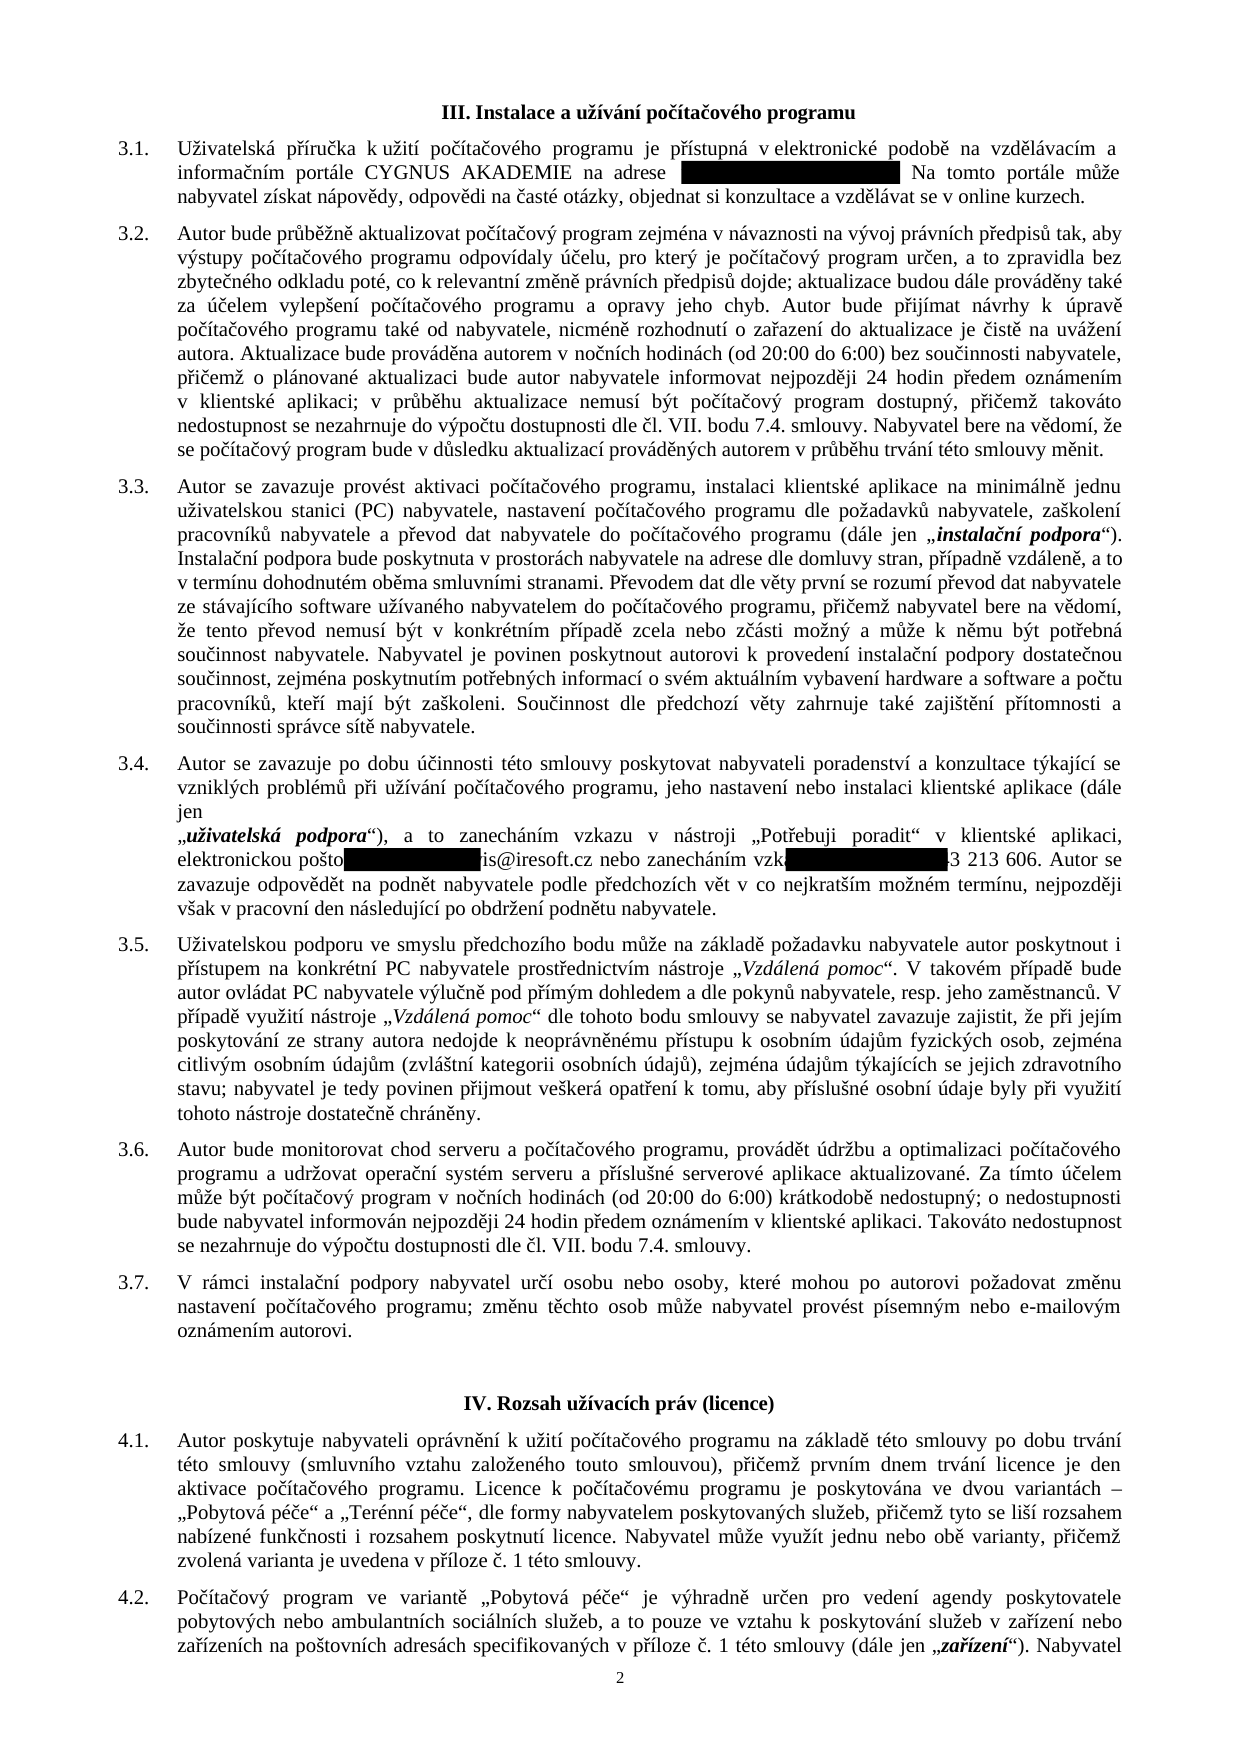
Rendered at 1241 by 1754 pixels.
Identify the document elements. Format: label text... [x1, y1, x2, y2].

list Uživatelská příručka k užití počítačového programu je přístupná v elektronické podobě na vzdělávacím a [118, 136, 1136, 160]
list Autor bude monitorovat chod serveru a počítačového programu, provádět údržbu a optimalizaci počítačového programu a udržovat operační systém serveru a příslušné serverové aplikace aktualizované. Za tímto účelem může být počítačový program v nočních hodinách (od 20:00 do 6:00) krátkodobě nedostupný; o nedostupnosti bude nabyvatel informován nejpozději 24 hodin předem oznámením v klientské aplikaci. Takováto nedostupnost se nezahrnuje do výpočtu dostupnosti dle čl. VII. bodu 7.4. smlouvy. [118, 1137, 1122, 1257]
list Autor se zavazuje po dobu účinnosti této smlouvy poskytovat nabyvateli poradenství a konzultace týkající se vzniklých problémů při užívání počítačového programu, jeho nastavení nebo instalaci klientské aplikace (dále jen [118, 751, 1122, 823]
list Uživatelskou podporu ve smyslu předchozího bodu může na základě požadavku nabyvatele autor poskytnout i přístupem na konkrétní PC nabyvatele prostřednictvím nástroje „Vzdálená pomoc“. V takovém případě bude autor ovládat PC nabyvatele výlučně pod přímým dohledem a dle pokynů nabyvatele, resp. jeho zaměstnanců. V případě využití nástroje „Vzdálená pomoc“ dle tohoto bodu smlouvy se nabyvatel zavazuje zajistit, že při jejím poskytování ze strany autora nedojde k neoprávněnému přístupu k osobním údajům fyzických osob, zejména citlivým osobním údajům (zvláštní kategorii osobních údajů), zejména údajům týkajících se jejich zdravotního stavu; nabyvatel je tedy povinen přijmout veškerá opatření k tomu, aby příslušné osobní údaje byly při využití tohoto nástroje dostatečně chráněny. [118, 932, 1122, 1124]
list Autor se zavazuje provést aktivaci počítačového programu, instalaci klientské aplikace na minimálně jednu uživatelskou stanici (PC) nabyvatele, nastavení počítačového programu dle požadavků nabyvatele, zaškolení pracovníků nabyvatele a převod dat nabyvatele do počítačového programu (dále jen „instalační podpora“). Instalační podpora bude poskytnuta v prostorách nabyvatele na adrese dle domluvy stran, případně vzdáleně, a to v termínu dohodnutém oběma smluvními stranami. Převodem dat dle věty první se rozumí převod dat nabyvatele ze stávajícího software užívaného nabyvatelem do počítačového programu, přičemž nabyvatel bere na vědomí, že tento převod nemusí být v konkrétním případě zcela nebo zčásti možný a může k němu být potřebná součinnost nabyvatele. Nabyvatel je povinen poskytnout autorovi k provedení instalační podpory dostatečnou součinnost, zejména poskytnutím potřebných informací o svém aktuálním vybavení hardware a software a počtu pracovníků, kteří mají být zaškoleni. Součinnost dle předchozí věty zahrnuje také zajištění přítomnosti a součinnosti správce sítě nabyvatele. [118, 474, 1122, 738]
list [118, 1584, 1122, 1657]
subtitle Instalace a užívání počítačového programu [441, 99, 1136, 124]
text informačním portále CYGNUS AKADEMIE na adrese Na tomto portále může [177, 160, 1136, 184]
text „uživatelská podpora“), a to zanecháním vzkazu v nástroji „Potřebuji poradit“ v klientské aplikaci, elektronickou poštou na adrese servis@iresoft.cz nebo zanecháním vzkazu na tel. +420 543 213 606. Autor se zavazuje odpovědět na podnět nabyvatele podle předchozích vět v co nejkratším možném termínu, nejpozději však v pracovní den následující po obdržení podnětu nabyvatele. [177, 823, 1122, 919]
list Autor poskytuje nabyvateli oprávnění k užití počítačového programu na základě této smlouvy po dobu trvání této smlouvy (smluvního vztahu založeného touto smlouvou), přičemž prvním dnem trvání licence je den aktivace počítačového programu. Licence k počítačovému programu je poskytována ve dvou variantách – „Pobytová péče“ a „Terénní péče“, dle formy nabyvatelem poskytovaných služeb, přičemž tyto se liší rozsahem nabízené funkčnosti i rozsahem poskytnutí licence. Nabyvatel může využít jednu nebo obě varianty, přičemž zvolená varianta je uvedena v příloze č. 1 této smlouvy. [118, 1428, 1122, 1572]
list V rámci instalační podpory nabyvatel určí osobu nebo osoby, které mohou po autorovi požadovat změnu nastavení počítačového programu; změnu těchto osob může nabyvatel provést písemným nebo e-mailovým oznámením autorovi. [118, 1270, 1122, 1342]
list Autor bude průběžně aktualizovat počítačový program zejména v návaznosti na vývoj právních předpisů tak, aby výstupy počítačového programu odpovídaly účelu, pro který je počítačový program určen, a to zpravidla bez zbytečného odkladu poté, co k relevantní změně právních předpisů dojde; aktualizace budou dále prováděny také za účelem vylepšení počítačového programu a opravy jeho chyb. Autor bude přijímat návrhy k úpravě počítačového programu také od nabyvatele, nicméně rozhodnutí o zařazení do aktualizace je čistě na uvážení autora. Aktualizace bude prováděna autorem v nočních hodinách (od 20:00 do 6:00) bez součinnosti nabyvatele, přičemž o plánované aktualizaci bude autor nabyvatele informovat nejpozději 24 hodin předem oznámením v klientské aplikaci; v průběhu aktualizace nemusí být počítačový program dostupný, přičemž takováto nedostupnost se nezahrnuje do výpočtu dostupnosti dle čl. VII. bodu 7.4. smlouvy. Nabyvatel bere na vědomí, že se počítačový program bude v důsledku aktualizací prováděných autorem v průběhu trvání této smlouvy měnit. [118, 221, 1122, 461]
subtitle Rozsah užívacích práv (licence) [463, 1391, 1136, 1415]
text nabyvatel získat nápovědy, odpovědi na časté otázky, objednat si konzultace a vzdělávat se v online kurzech. [177, 184, 1136, 208]
